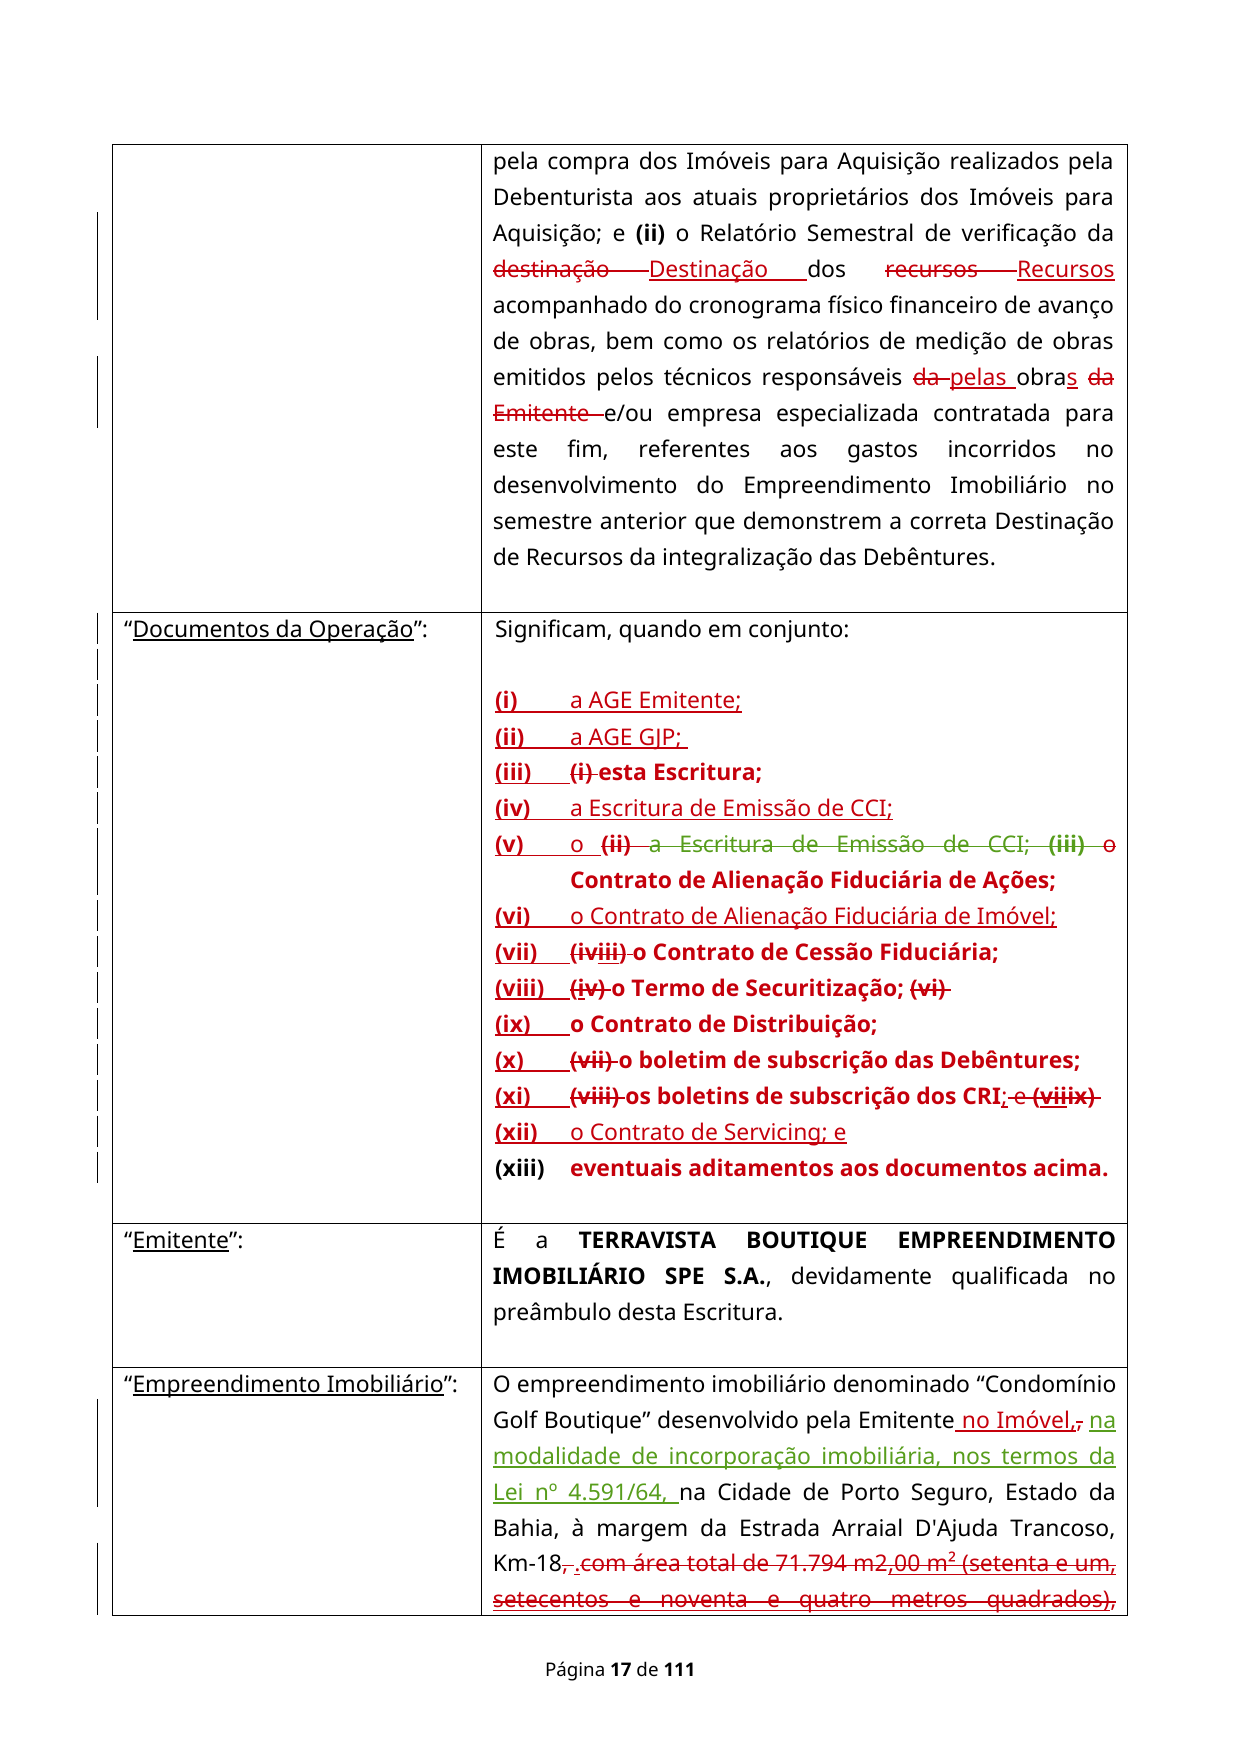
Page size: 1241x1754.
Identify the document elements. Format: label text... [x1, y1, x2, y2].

table_cell Significam, quando em conjunto: esta Escritura; Contrato de Alienação Fiduciária de Ações; o Contrato de Cessão Fiduciária; o Termo de Securitização; o Contrato de Distribuição; o boletim de subscrição das Debêntures; os boletins de subscrição dos CRI eventuais aditamentos aos documentos acima. [482, 613, 1127, 1223]
table_cell “Emitente”: [113, 1224, 481, 1367]
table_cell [113, 145, 481, 612]
table_cell É a TERRAVISTA BOUTIQUE EMPREENDIMENTO IMOBILIÁRIO SPE S.A., devidamente qualificada no preâmbulo desta Escritura. [482, 1224, 1127, 1367]
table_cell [113, 1368, 481, 1614]
table_cell “Documentos da Operação”: [113, 613, 481, 1223]
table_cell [482, 145, 1127, 612]
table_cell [482, 1368, 1127, 1614]
